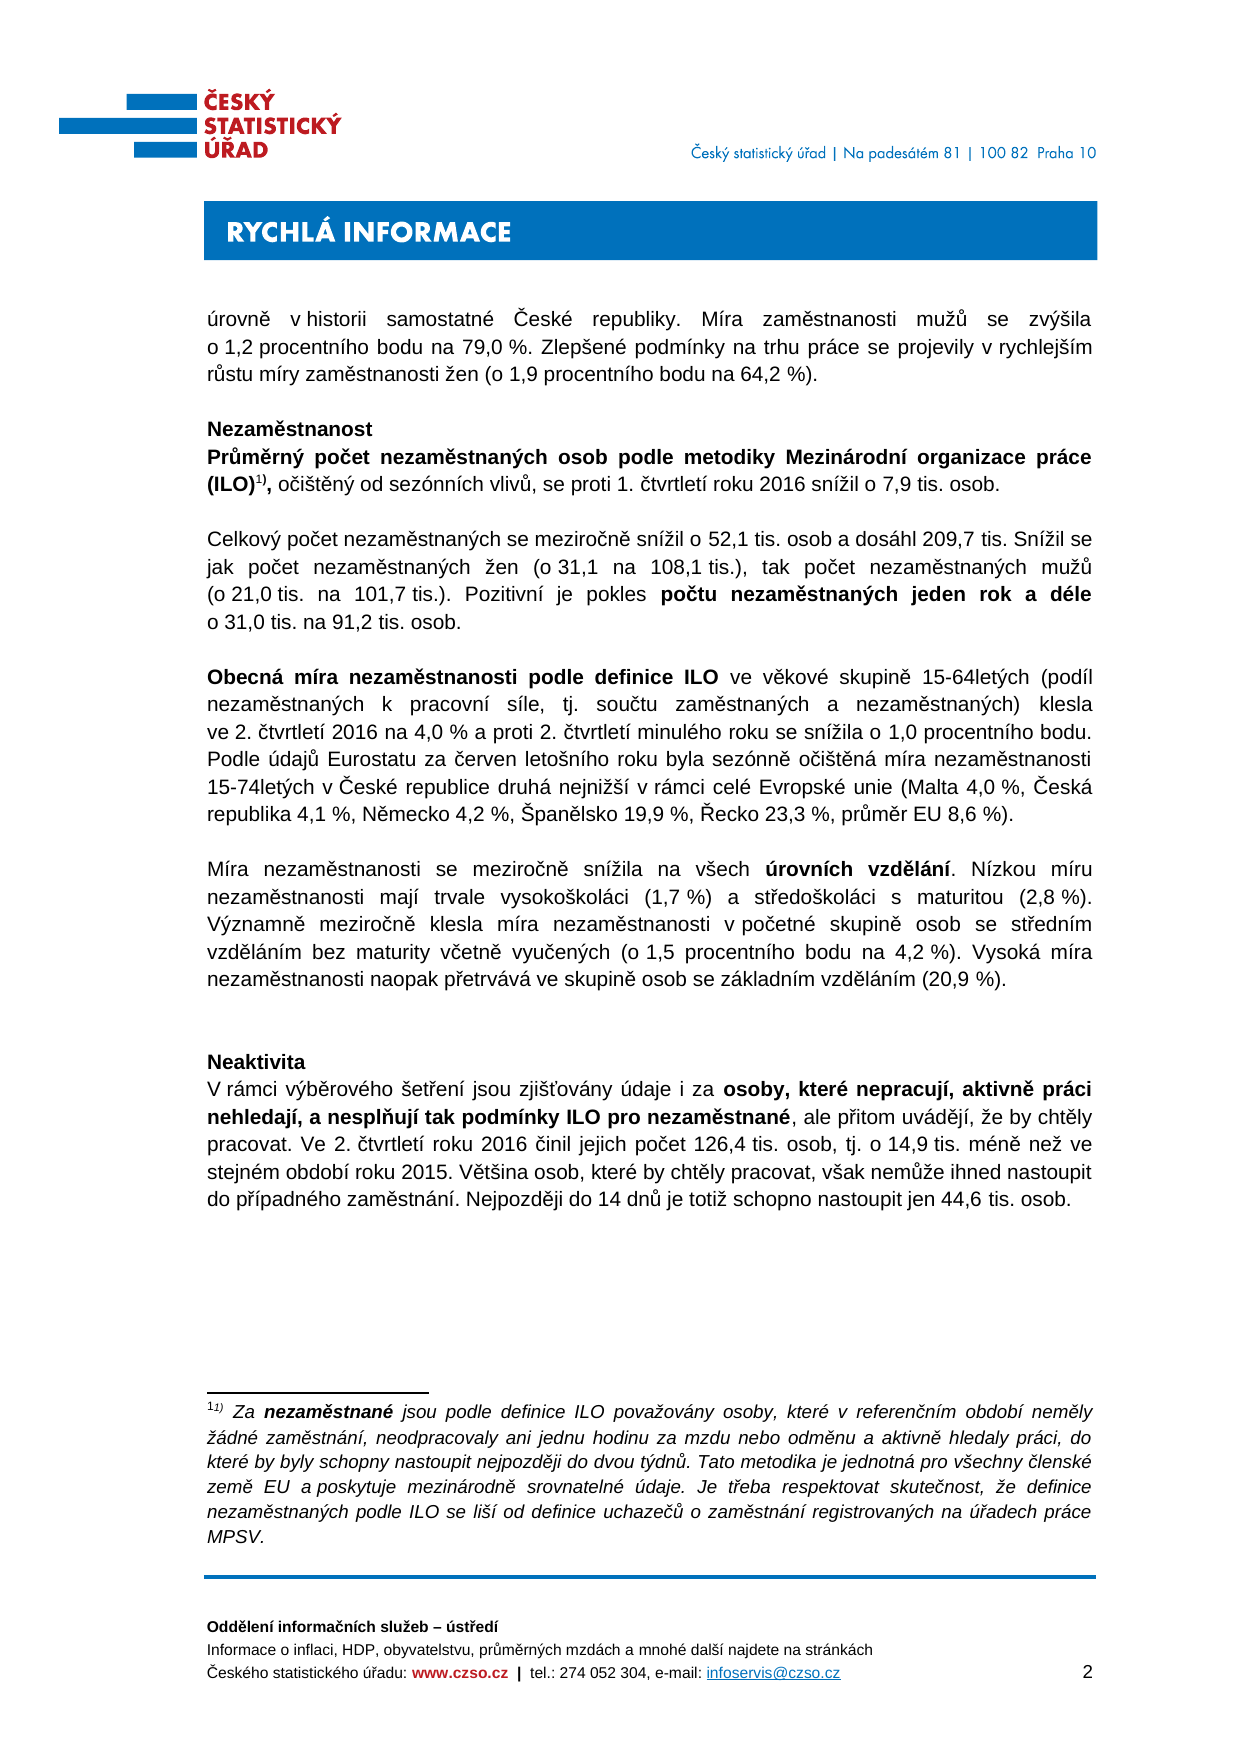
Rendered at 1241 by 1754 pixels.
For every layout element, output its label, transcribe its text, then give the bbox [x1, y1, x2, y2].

text Obecná míra nezaměstnanosti podle definice ILO ve věkové skupině 15-64letých (podíl nezaměstnaných k pracovní síle, tj. součtu zaměstnaných a nezaměstnaných) klesla ve 2. čtvrtletí 2016 na 4,0 % a proti 2. čtvrtletí minulého roku se snížila o 1,0 procentního bodu. Podle údajů Eurostatu za červen letošního roku byla sezónně očištěná míra nezaměstnanosti 15-74letých v České republice druhá nejnižší v rámci celé Evropské unie (Malta 4,0 %, Česká republika 4,1 %, Německo 4,2 %, Španělsko 19,9 %, Řecko 23,3 %, průměr EU 8,6 %). [207, 664, 1092, 826]
text Celkový počet nezaměstnaných se meziročně snížil o 52,1 tis. osob a dosáhl 209,7 tis. Snížil se jak počet nezaměstnaných žen (o 31,1 na 108,1 tis.), tak počet nezaměstnaných mužů (o 21,0 tis. na 101,7 tis.). Pozitivní je pokles počtu nezaměstnaných jeden rok a déle o 31,0 tis. na 91,2 tis. osob. [207, 527, 1092, 633]
subtitle Neaktivita [207, 1049, 1092, 1073]
text Průměrný počet nezaměstnaných osob podle metodiky Mezinárodní organizace práce (ILO)), očištěný od sezónních vlivů, se proti 1. čtvrtletí roku 2016 snížil o 7,9 tis. osob. [207, 444, 1092, 496]
text V rámci výběrového šetření jsou zjišťovány údaje i za osoby, které nepracují, aktivně práci nehledají, a nesplňují tak podmínky ILO pro nezaměstnané, ale přitom uvádějí, že by chtěly pracovat. Ve 2. čtvrtletí roku 2016 činil jejich počet 126,4 tis. osob, tj. o 14,9 tis. méně než ve stejném období roku 2015. Většina osob, které by chtěly pracovat, však nemůže ihned nastoupit do případného zaměstnání. Nejpozději do 14 dnů je totiž schopno nastoupit jen 44,6 tis. osob. [207, 1077, 1092, 1211]
text Míra nezaměstnanosti se meziročně snížila na všech úrovních vzdělání. Nízkou míru nezaměstnanosti mají trvale vysokoškoláci (1,7 %) a středoškoláci s maturitou (2,8 %). Významně meziročně klesla míra nezaměstnanosti v početné skupině osob se středním vzděláním bez maturity včetně vyučených (o 1,5 procentního bodu na 4,2 %). Vysoká míra nezaměstnanosti naopak přetrvává ve skupině osob se základním vzděláním (20,9 %). [207, 857, 1092, 991]
subtitle Nezaměstnanost [207, 417, 1092, 441]
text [207, 307, 1092, 386]
